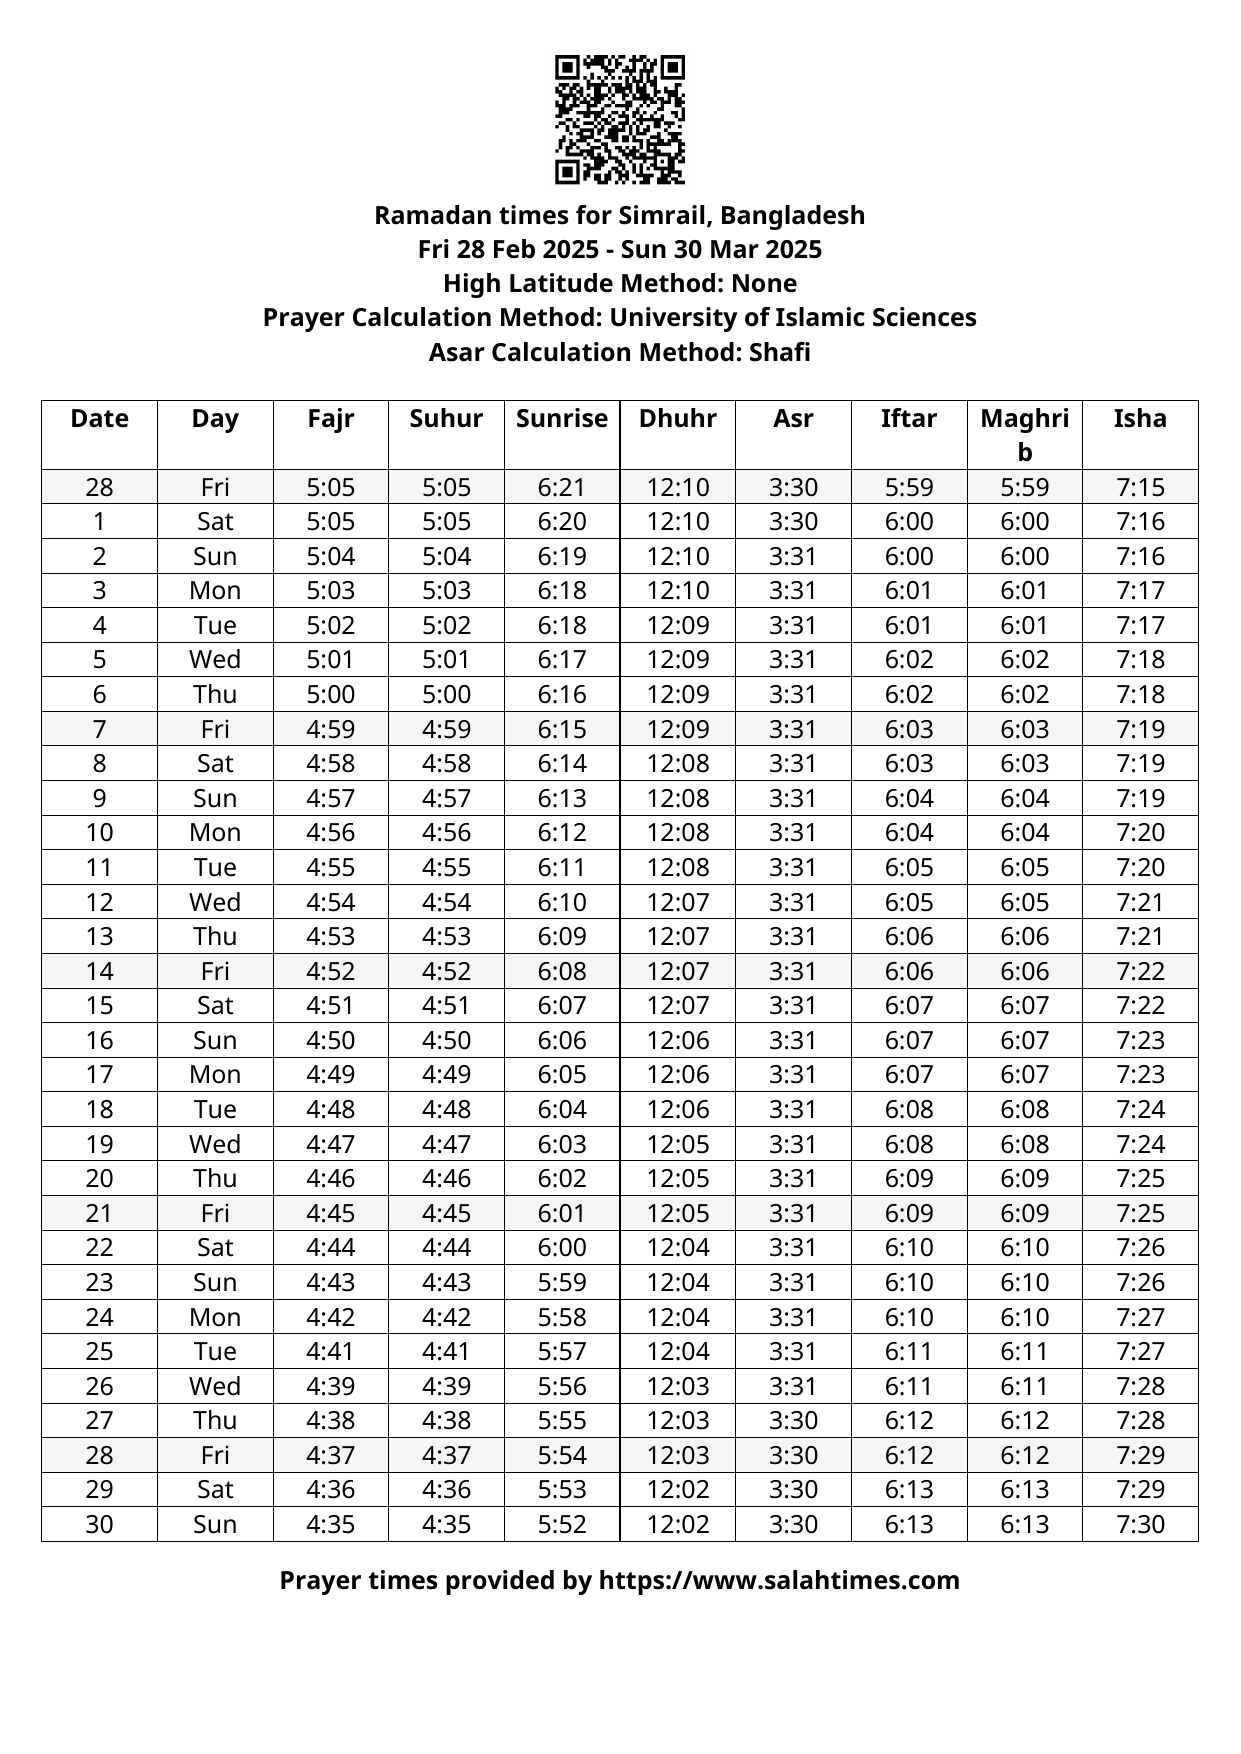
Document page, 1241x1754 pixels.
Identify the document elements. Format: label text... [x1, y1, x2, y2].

table_cell 4:39 [274, 1369, 388, 1402]
table_cell 6:01 [852, 574, 967, 607]
table_cell Tue [158, 1092, 273, 1126]
table_cell 6:19 [505, 539, 619, 572]
table_cell 6:18 [505, 574, 619, 607]
table_cell 7:18 [1083, 643, 1198, 676]
table_cell 7:25 [1083, 1161, 1198, 1195]
table_cell 5:52 [505, 1507, 619, 1541]
table_cell 5:01 [274, 643, 388, 676]
table_cell 3:31 [736, 746, 851, 780]
table_cell 20 [42, 1161, 157, 1195]
table_cell 4:46 [274, 1161, 388, 1195]
table_cell 7:26 [1083, 1265, 1198, 1299]
table_cell 8 [42, 746, 157, 780]
table_cell 5:04 [274, 539, 388, 572]
table_cell 7:28 [1083, 1404, 1198, 1437]
table_cell 27 [42, 1404, 157, 1437]
table_cell 3:30 [736, 1507, 851, 1541]
table_cell 6:02 [852, 677, 967, 711]
table_cell Thu [158, 919, 273, 953]
table_cell 4:52 [389, 954, 504, 987]
table_cell Sun [158, 781, 273, 814]
table_cell Sat [158, 746, 273, 780]
table_cell 6:11 [968, 1369, 1082, 1402]
table_cell 7:21 [1083, 919, 1198, 953]
table_cell Mon [158, 1058, 273, 1091]
table_cell Fri [158, 954, 273, 987]
table_cell 17 [42, 1058, 157, 1091]
table_cell 6:10 [505, 885, 619, 918]
table_cell Sun [158, 539, 273, 572]
table_cell 3:31 [736, 1265, 851, 1299]
table_cell 26 [42, 1369, 157, 1402]
table_cell 5:05 [274, 504, 388, 538]
table_cell 7:22 [1083, 989, 1198, 1022]
table_cell Tue [158, 850, 273, 884]
table_cell 6:07 [852, 1023, 967, 1057]
table_cell 6:10 [968, 1300, 1082, 1333]
table_cell 9 [42, 781, 157, 814]
table_cell 6:13 [968, 1507, 1082, 1541]
table_cell 6:07 [968, 1023, 1082, 1057]
table_cell 7:17 [1083, 574, 1198, 607]
table_cell 22 [42, 1231, 157, 1264]
table_cell 21 [42, 1196, 157, 1229]
table_cell Tue [158, 1334, 273, 1368]
table_cell 6:06 [968, 954, 1082, 987]
table_cell 6:03 [852, 746, 967, 780]
table_cell 6:08 [505, 954, 619, 987]
table_cell 4:59 [389, 712, 504, 745]
table_cell 18 [42, 1092, 157, 1126]
table_cell 7:23 [1083, 1023, 1198, 1057]
table_cell 3:31 [736, 712, 851, 745]
table_cell 6:12 [968, 1438, 1082, 1472]
table_cell 12:05 [621, 1127, 735, 1160]
table_cell 12:04 [621, 1300, 735, 1333]
table_cell Wed [158, 1127, 273, 1160]
table_cell Sun [158, 1265, 273, 1299]
table_cell 4:36 [274, 1473, 388, 1506]
table_cell 6:01 [968, 574, 1082, 607]
table_cell 7:20 [1083, 850, 1198, 884]
table_cell 6:03 [852, 712, 967, 745]
table_cell 12:09 [621, 677, 735, 711]
table_cell Sat [158, 1231, 273, 1264]
table_cell Fri [158, 712, 273, 745]
table_cell 4:43 [274, 1265, 388, 1299]
table_cell Thu [158, 1404, 273, 1437]
table_cell 6:05 [505, 1058, 619, 1091]
table_cell 4:51 [274, 989, 388, 1022]
table_cell 7:21 [1083, 885, 1198, 918]
table_cell 6:10 [968, 1265, 1082, 1299]
table_cell 6:02 [852, 643, 967, 676]
text Ramadan times for Simrail, Bangladesh [42, 198, 1198, 232]
table_cell 6:05 [852, 850, 967, 884]
table_cell Mon [158, 816, 273, 849]
table_cell 6:05 [968, 850, 1082, 884]
table_cell 6:10 [968, 1231, 1082, 1264]
text Asar Calculation Method: Shafi [42, 334, 1198, 368]
table_header Day [158, 401, 273, 469]
table_cell 4:47 [389, 1127, 504, 1160]
text Prayer Calculation Method: University of Islamic Sciences [42, 300, 1198, 334]
table_cell 6:08 [968, 1127, 1082, 1160]
table_cell 3:31 [736, 816, 851, 849]
table_cell 4:46 [389, 1161, 504, 1195]
table_cell 28 [42, 470, 157, 503]
table_cell 5 [42, 643, 157, 676]
table_cell 12:10 [621, 539, 735, 572]
table_cell 6:07 [505, 989, 619, 1022]
table_cell 6:11 [852, 1334, 967, 1368]
table_cell 5:54 [505, 1438, 619, 1472]
table_cell 6:02 [505, 1161, 619, 1195]
table_cell 25 [42, 1334, 157, 1368]
table_cell 5:05 [389, 470, 504, 503]
table_cell 4:47 [274, 1127, 388, 1160]
table_cell 4:45 [389, 1196, 504, 1229]
table_cell Sat [158, 1473, 273, 1506]
table_cell 7:17 [1083, 608, 1198, 642]
table_cell 4:57 [274, 781, 388, 814]
table_cell 12:08 [621, 781, 735, 814]
table_cell 4:52 [274, 954, 388, 987]
table_cell 7:28 [1083, 1369, 1198, 1402]
table_cell 6:14 [505, 746, 619, 780]
table_cell 16 [42, 1023, 157, 1057]
table_cell 4:39 [389, 1369, 504, 1402]
table_header Dhuhr [621, 401, 735, 469]
table_cell 4:35 [389, 1507, 504, 1541]
table_cell 4:58 [274, 746, 388, 780]
table_cell 3:30 [736, 1473, 851, 1506]
table_cell Mon [158, 574, 273, 607]
table_cell 6:04 [968, 816, 1082, 849]
table_cell 6:12 [852, 1404, 967, 1437]
table_cell Mon [158, 1300, 273, 1333]
table_cell 12:04 [621, 1265, 735, 1299]
table_cell 4:38 [274, 1404, 388, 1437]
table_cell 12:02 [621, 1507, 735, 1541]
table_cell 4:49 [274, 1058, 388, 1091]
table_cell 6 [42, 677, 157, 711]
table_cell 3:31 [736, 574, 851, 607]
table_cell 4:38 [389, 1404, 504, 1437]
table_cell 3:31 [736, 885, 851, 918]
table_cell 5:58 [505, 1300, 619, 1333]
table_cell 5:05 [389, 504, 504, 538]
table_cell 6:11 [505, 850, 619, 884]
table_cell 6:02 [968, 643, 1082, 676]
table_cell 12:10 [621, 470, 735, 503]
table_cell 30 [42, 1507, 157, 1541]
picture [542, 41, 699, 198]
table_cell 7:27 [1083, 1334, 1198, 1368]
table_header Fajr [274, 401, 388, 469]
table_cell 6:12 [852, 1438, 967, 1472]
table_cell 6:01 [968, 608, 1082, 642]
table_cell 4:44 [389, 1231, 504, 1264]
table_cell Thu [158, 677, 273, 711]
table_cell 6:16 [505, 677, 619, 711]
table_cell 4:42 [274, 1300, 388, 1333]
table_cell 7:16 [1083, 539, 1198, 572]
table_cell 12:05 [621, 1196, 735, 1229]
table_cell 12:09 [621, 712, 735, 745]
table_cell 6:00 [852, 504, 967, 538]
table_cell 3:31 [736, 539, 851, 572]
table_cell 6:13 [852, 1507, 967, 1541]
table_cell 6:04 [852, 816, 967, 849]
table_cell 12:06 [621, 1023, 735, 1057]
table_cell 6:17 [505, 643, 619, 676]
table_cell 3:31 [736, 1196, 851, 1229]
table_cell 3:30 [736, 1438, 851, 1472]
table_cell 7:24 [1083, 1127, 1198, 1160]
table_cell 6:04 [852, 781, 967, 814]
table_cell 4:53 [274, 919, 388, 953]
table_cell 7:30 [1083, 1507, 1198, 1541]
table_cell 7:19 [1083, 712, 1198, 745]
table_cell 5:53 [505, 1473, 619, 1506]
table_cell 7:19 [1083, 781, 1198, 814]
table_cell Thu [158, 1161, 273, 1195]
table_cell 4:59 [274, 712, 388, 745]
table_cell 6:11 [968, 1334, 1082, 1368]
table_cell 12:03 [621, 1369, 735, 1402]
table_cell 12:03 [621, 1404, 735, 1437]
table_cell 6:03 [505, 1127, 619, 1160]
table_cell 4:53 [389, 919, 504, 953]
table_cell 3:31 [736, 954, 851, 987]
table_cell 7 [42, 712, 157, 745]
table_cell 29 [42, 1473, 157, 1506]
table_cell 6:00 [852, 539, 967, 572]
table_cell 5:03 [389, 574, 504, 607]
table_cell 6:13 [852, 1473, 967, 1506]
table_cell 7:16 [1083, 504, 1198, 538]
table_cell 3:31 [736, 1092, 851, 1126]
table_cell 4:54 [389, 885, 504, 918]
table_cell 4:36 [389, 1473, 504, 1506]
table_cell 6:00 [968, 539, 1082, 572]
table_cell 4:44 [274, 1231, 388, 1264]
table_cell Fri [158, 470, 273, 503]
table_cell 4:55 [389, 850, 504, 884]
text High Latitude Method: None [42, 266, 1198, 300]
table_cell 3:30 [736, 1404, 851, 1437]
table_cell 23 [42, 1265, 157, 1299]
table_cell 12:02 [621, 1473, 735, 1506]
table_cell 3:31 [736, 1161, 851, 1195]
table_cell 10 [42, 816, 157, 849]
text Fri 28 Feb 2025 - Sun 30 Mar 2025 [42, 232, 1198, 266]
table_cell 5:03 [274, 574, 388, 607]
table_cell 4:43 [389, 1265, 504, 1299]
table_cell 3:31 [736, 989, 851, 1022]
table_cell 3:31 [736, 781, 851, 814]
table_cell 6:15 [505, 712, 619, 745]
table_cell 7:23 [1083, 1058, 1198, 1091]
table_cell 6:03 [968, 712, 1082, 745]
table_cell 7:29 [1083, 1438, 1198, 1472]
table_cell 12:05 [621, 1161, 735, 1195]
table_cell 19 [42, 1127, 157, 1160]
table_cell 4 [42, 608, 157, 642]
table_cell 6:10 [852, 1265, 967, 1299]
table_cell 6:21 [505, 470, 619, 503]
table_cell 12:07 [621, 989, 735, 1022]
table_cell 6:10 [852, 1231, 967, 1264]
table_cell 6:04 [505, 1092, 619, 1126]
table_cell 12:07 [621, 954, 735, 987]
table_cell 12:03 [621, 1438, 735, 1472]
table_cell 3:31 [736, 643, 851, 676]
table_cell 5:05 [274, 470, 388, 503]
table_cell 4:51 [389, 989, 504, 1022]
table_cell 4:48 [274, 1092, 388, 1126]
table_cell 12:08 [621, 746, 735, 780]
table_cell 5:00 [274, 677, 388, 711]
table_cell 12:09 [621, 608, 735, 642]
table_cell Fri [158, 1196, 273, 1229]
table_cell 6:13 [505, 781, 619, 814]
table_cell 7:19 [1083, 746, 1198, 780]
table_cell 3:31 [736, 1058, 851, 1091]
table_cell 4:49 [389, 1058, 504, 1091]
table_cell 4:56 [389, 816, 504, 849]
table_cell 7:26 [1083, 1231, 1198, 1264]
table_cell 4:45 [274, 1196, 388, 1229]
table_cell 6:06 [852, 954, 967, 987]
table_cell 7:20 [1083, 816, 1198, 849]
table_cell 12:04 [621, 1334, 735, 1368]
table_header Suhur [389, 401, 504, 469]
table_cell 4:58 [389, 746, 504, 780]
table_cell 5:02 [389, 608, 504, 642]
table_cell 6:12 [505, 816, 619, 849]
table_cell 4:37 [389, 1438, 504, 1472]
table_cell 6:06 [505, 1023, 619, 1057]
table_header Date [42, 401, 157, 469]
table_cell 4:41 [274, 1334, 388, 1368]
table_header Iftar [852, 401, 967, 469]
table_cell 3:31 [736, 1334, 851, 1368]
table_cell 5:01 [389, 643, 504, 676]
table_cell Fri [158, 1438, 273, 1472]
table_cell 6:09 [852, 1196, 967, 1229]
table_cell 6:09 [968, 1196, 1082, 1229]
table_cell 6:08 [852, 1092, 967, 1126]
table_cell 7:25 [1083, 1196, 1198, 1229]
table_cell 12:06 [621, 1092, 735, 1126]
table_cell 7:18 [1083, 677, 1198, 711]
table_cell 6:01 [505, 1196, 619, 1229]
table_cell 5:57 [505, 1334, 619, 1368]
table_cell 24 [42, 1300, 157, 1333]
table_cell 7:29 [1083, 1473, 1198, 1506]
table_cell 28 [42, 1438, 157, 1472]
table_cell 3 [42, 574, 157, 607]
table_cell 6:10 [852, 1300, 967, 1333]
table_cell 3:30 [736, 470, 851, 503]
table_cell 4:42 [389, 1300, 504, 1333]
table_cell 5:59 [852, 470, 967, 503]
table_cell 4:50 [389, 1023, 504, 1057]
table_header Isha [1083, 401, 1198, 469]
table_cell Sun [158, 1507, 273, 1541]
table_cell 4:54 [274, 885, 388, 918]
table_cell 12:08 [621, 850, 735, 884]
table_cell 6:00 [968, 504, 1082, 538]
table_cell Sun [158, 1023, 273, 1057]
table_cell 6:04 [968, 781, 1082, 814]
table_cell 6:11 [852, 1369, 967, 1402]
table_cell 3:31 [736, 1127, 851, 1160]
table_cell 6:18 [505, 608, 619, 642]
table_cell 6:09 [968, 1161, 1082, 1195]
table_cell 3:31 [736, 608, 851, 642]
table_cell 6:13 [968, 1473, 1082, 1506]
table_cell 12:07 [621, 919, 735, 953]
table_cell 7:27 [1083, 1300, 1198, 1333]
table_cell 2 [42, 539, 157, 572]
table_cell 6:08 [968, 1092, 1082, 1126]
table_cell 6:08 [852, 1127, 967, 1160]
table_cell 5:59 [505, 1265, 619, 1299]
table_cell 12:06 [621, 1058, 735, 1091]
table_cell 3:31 [736, 1231, 851, 1264]
table_cell 6:06 [968, 919, 1082, 953]
table_header Asr [736, 401, 851, 469]
table_cell 5:00 [389, 677, 504, 711]
table_cell 6:05 [968, 885, 1082, 918]
table_cell 5:59 [968, 470, 1082, 503]
table_cell Sat [158, 989, 273, 1022]
table_cell Sat [158, 504, 273, 538]
table_cell 4:37 [274, 1438, 388, 1472]
table_cell 6:05 [852, 885, 967, 918]
table_cell 11 [42, 850, 157, 884]
table_cell 12:10 [621, 574, 735, 607]
table_cell 3:31 [736, 1369, 851, 1402]
table_cell 4:41 [389, 1334, 504, 1368]
table_cell 6:06 [852, 919, 967, 953]
table_cell 3:31 [736, 850, 851, 884]
table_cell 6:09 [852, 1161, 967, 1195]
table_cell 1 [42, 504, 157, 538]
table_cell 5:04 [389, 539, 504, 572]
table_cell 12:07 [621, 885, 735, 918]
table_cell 3:31 [736, 919, 851, 953]
table_cell 5:56 [505, 1369, 619, 1402]
table_cell 6:02 [968, 677, 1082, 711]
table_cell 5:55 [505, 1404, 619, 1437]
table_cell 14 [42, 954, 157, 987]
table_cell 12:08 [621, 816, 735, 849]
table_cell 6:00 [505, 1231, 619, 1264]
table_cell 7:24 [1083, 1092, 1198, 1126]
table_cell 6:03 [968, 746, 1082, 780]
table_cell 4:48 [389, 1092, 504, 1126]
table_cell 6:12 [968, 1404, 1082, 1437]
table_cell 3:31 [736, 677, 851, 711]
table_cell 7:22 [1083, 954, 1198, 987]
table_cell 6:07 [852, 1058, 967, 1091]
table_cell Wed [158, 643, 273, 676]
table_cell Wed [158, 885, 273, 918]
table_cell 15 [42, 989, 157, 1022]
table_cell 4:55 [274, 850, 388, 884]
table_cell 3:31 [736, 1300, 851, 1333]
table_cell Tue [158, 608, 273, 642]
table_cell 6:20 [505, 504, 619, 538]
text Prayer times provided by https://www.salahtimes.com [42, 1563, 1198, 1597]
table_cell 7:15 [1083, 470, 1198, 503]
table_cell 12:10 [621, 504, 735, 538]
table_cell Wed [158, 1369, 273, 1402]
table_cell 6:09 [505, 919, 619, 953]
table_cell 6:07 [968, 1058, 1082, 1091]
table_cell 4:35 [274, 1507, 388, 1541]
table_header Maghrib [968, 401, 1082, 469]
table_cell 4:50 [274, 1023, 388, 1057]
table_cell 6:07 [852, 989, 967, 1022]
table_cell 4:56 [274, 816, 388, 849]
table_cell 3:31 [736, 1023, 851, 1057]
table_header Sunrise [505, 401, 619, 469]
table_cell 3:30 [736, 504, 851, 538]
table_cell 12 [42, 885, 157, 918]
table_cell 6:01 [852, 608, 967, 642]
table_cell 5:02 [274, 608, 388, 642]
table_cell 6:07 [968, 989, 1082, 1022]
table_cell 13 [42, 919, 157, 953]
table_cell 4:57 [389, 781, 504, 814]
table_cell 12:09 [621, 643, 735, 676]
table_cell 12:04 [621, 1231, 735, 1264]
